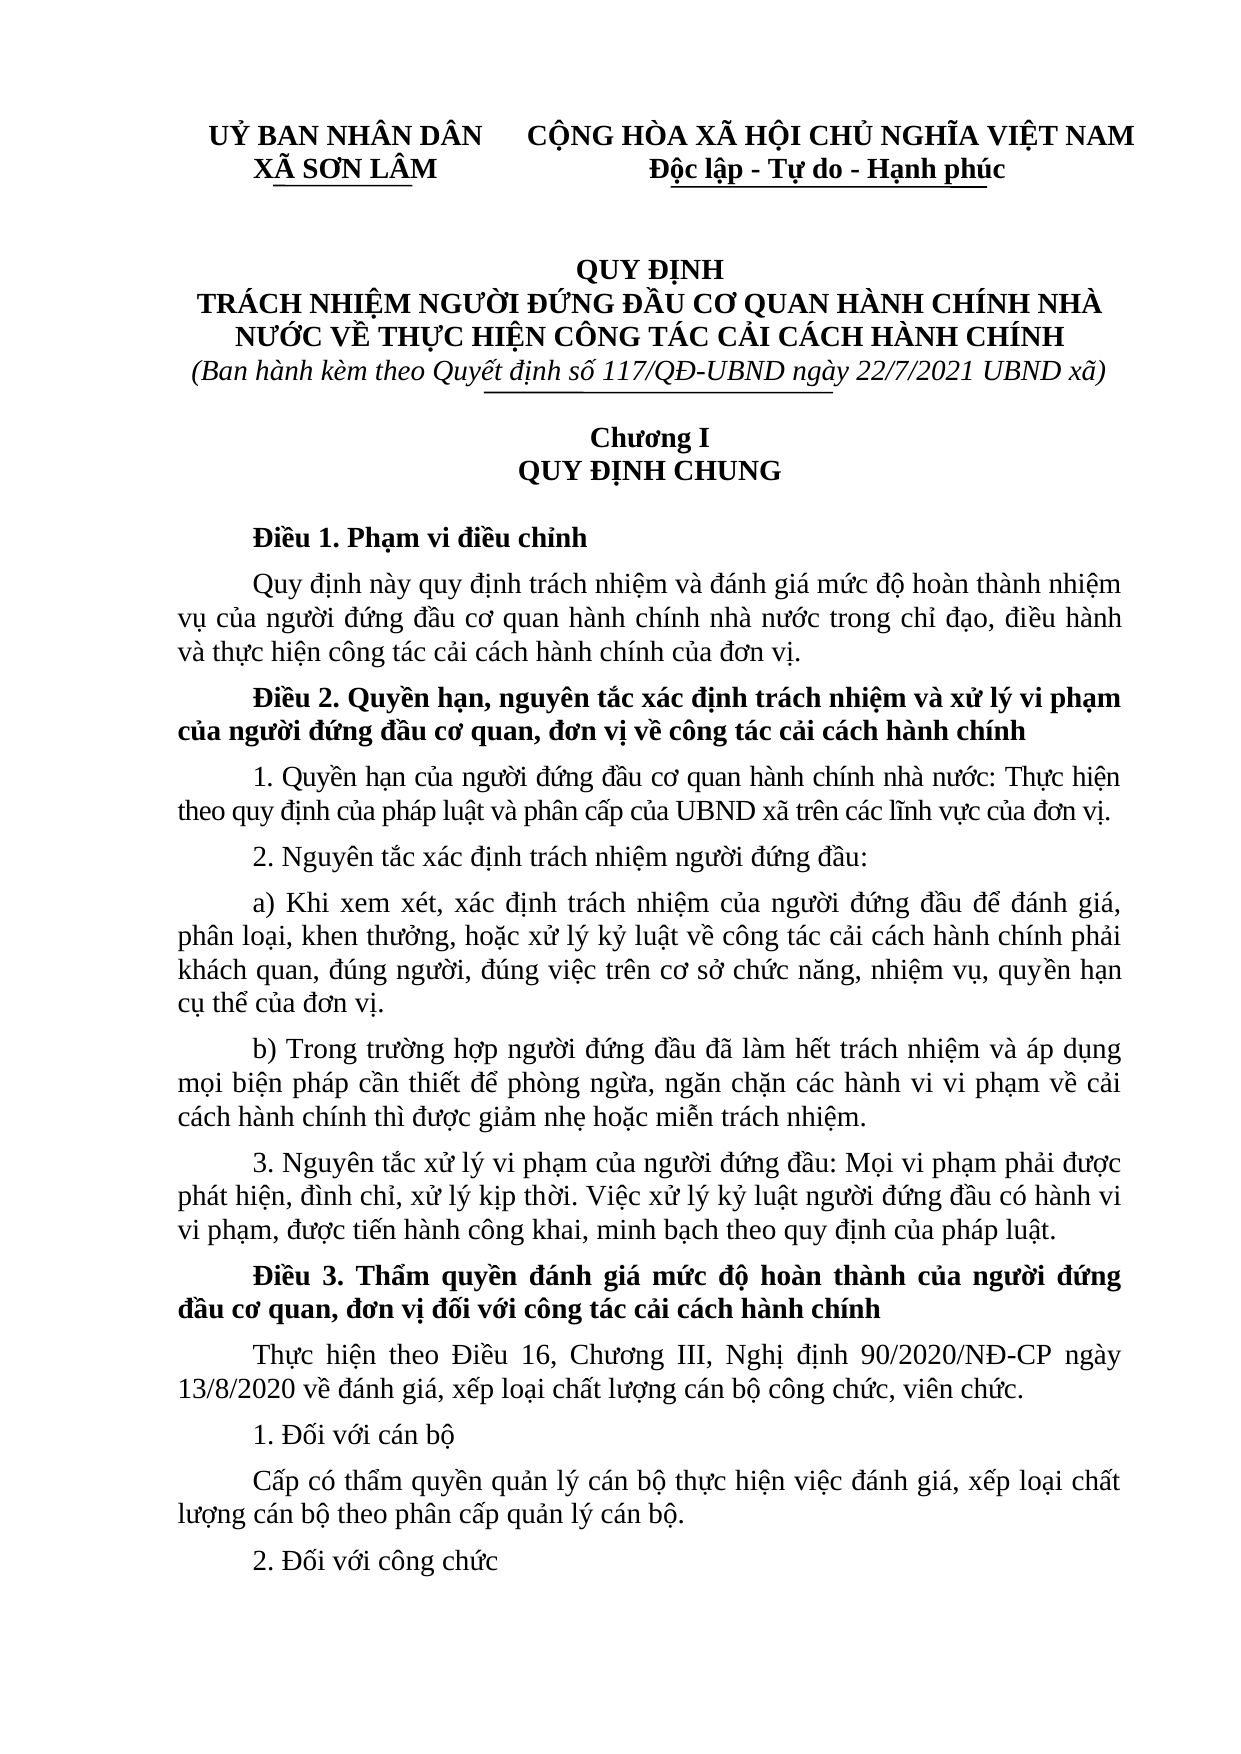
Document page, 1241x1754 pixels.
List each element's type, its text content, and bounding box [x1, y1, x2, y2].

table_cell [513, 118, 1148, 219]
text 1. Đối với cán bộ [177, 1417, 1122, 1451]
text QUY ĐỊNH [177, 252, 1122, 286]
text Quy định này quy định trách nhiệm và đánh giá mức độ hoàn thành nhiệm vụ của người đứng đầu cơ quan hành chính nhà nước trong chỉ đạo, điều hành và thực hiện công tác cải cách hành chính của đơn vị. [177, 567, 1122, 667]
text Điều 1. Phạm vi điều chỉnh [177, 521, 1122, 554]
text (Ban hành kèm theo Quyết định số 117/QĐ-UBND ngày 22/7/2021 UBND xã) [177, 353, 1122, 386]
text QUY ĐỊNH CHUNG [177, 453, 1122, 487]
text 2. Nguyên tắc xác định trách nhiệm người đứng đầu: [177, 839, 1122, 872]
text Cấp có thẩm quyền quản lý cán bộ thực hiện việc đánh giá, xếp loại chất lượng cán bộ theo phân cấp quản lý cán bộ. [177, 1463, 1122, 1530]
text Điều 2. Quyền hạn, nguyên tắc xác định trách nhiệm và xử lý vi phạm của người đứng đầu cơ quan, đơn vị về công tác cải cách hành chính [177, 680, 1122, 747]
text Chương I [177, 420, 1122, 453]
text a) Khi xem xét, xác định trách nhiệm của người đứng đầu để đánh giá, phân loại, khen thưởng, hoặc xử lý kỷ luật về công tác cải cách hành chính phải khách quan, đúng người, đúng việc trên cơ sở chức năng, nhiệm vụ, quyền hạn cụ thể của đơn vị. [177, 885, 1122, 1019]
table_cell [177, 118, 513, 219]
text 1. Quyền hạn của người đứng đầu cơ quan hành chính nhà nước: Thực hiện theo quy định của pháp luật và phân cấp của UBND xã trên các lĩnh vực của đơn vị. [177, 759, 1122, 826]
text Thực hiện theo Điều 16, Chương III, Nghị định 90/2020/NĐ-CP ngày 13/8/2020 về đánh giá, xếp loại chất lượng cán bộ công chức, viên chức. [177, 1337, 1122, 1404]
text b) Trong trường hợp người đứng đầu đã làm hết trách nhiệm và áp dụng mọi biện pháp cần thiết để phòng ngừa, ngăn chặn các hành vi vi phạm về cải cách hành chính thì được giảm nhẹ hoặc miễn trách nhiệm. [177, 1032, 1122, 1132]
text TRÁCH NHIỆM NGƯỜI ĐỨNG ĐẦU CƠ QUAN HÀNH CHÍNH NHÀ NƯỚC VỀ THỰC HIỆN CÔNG TÁC CẢI CÁCH HÀNH CHÍNH [177, 286, 1122, 353]
text 3. Nguyên tắc xử lý vi phạm của người đứng đầu: Mọi vi phạm phải được phát hiện, đình chỉ, xử lý kịp thời. Việc xử lý kỷ luật người đứng đầu có hành vi vi phạm, được tiến hành công khai, minh bạch theo quy định của pháp luật. [177, 1145, 1122, 1245]
text Điều 3. Thẩm quyền đánh giá mức độ hoàn thành của người đứng đầu cơ quan, đơn vị đối với công tác cải cách hành chính [177, 1258, 1122, 1325]
text 2. Đối với công chức [177, 1543, 1122, 1576]
